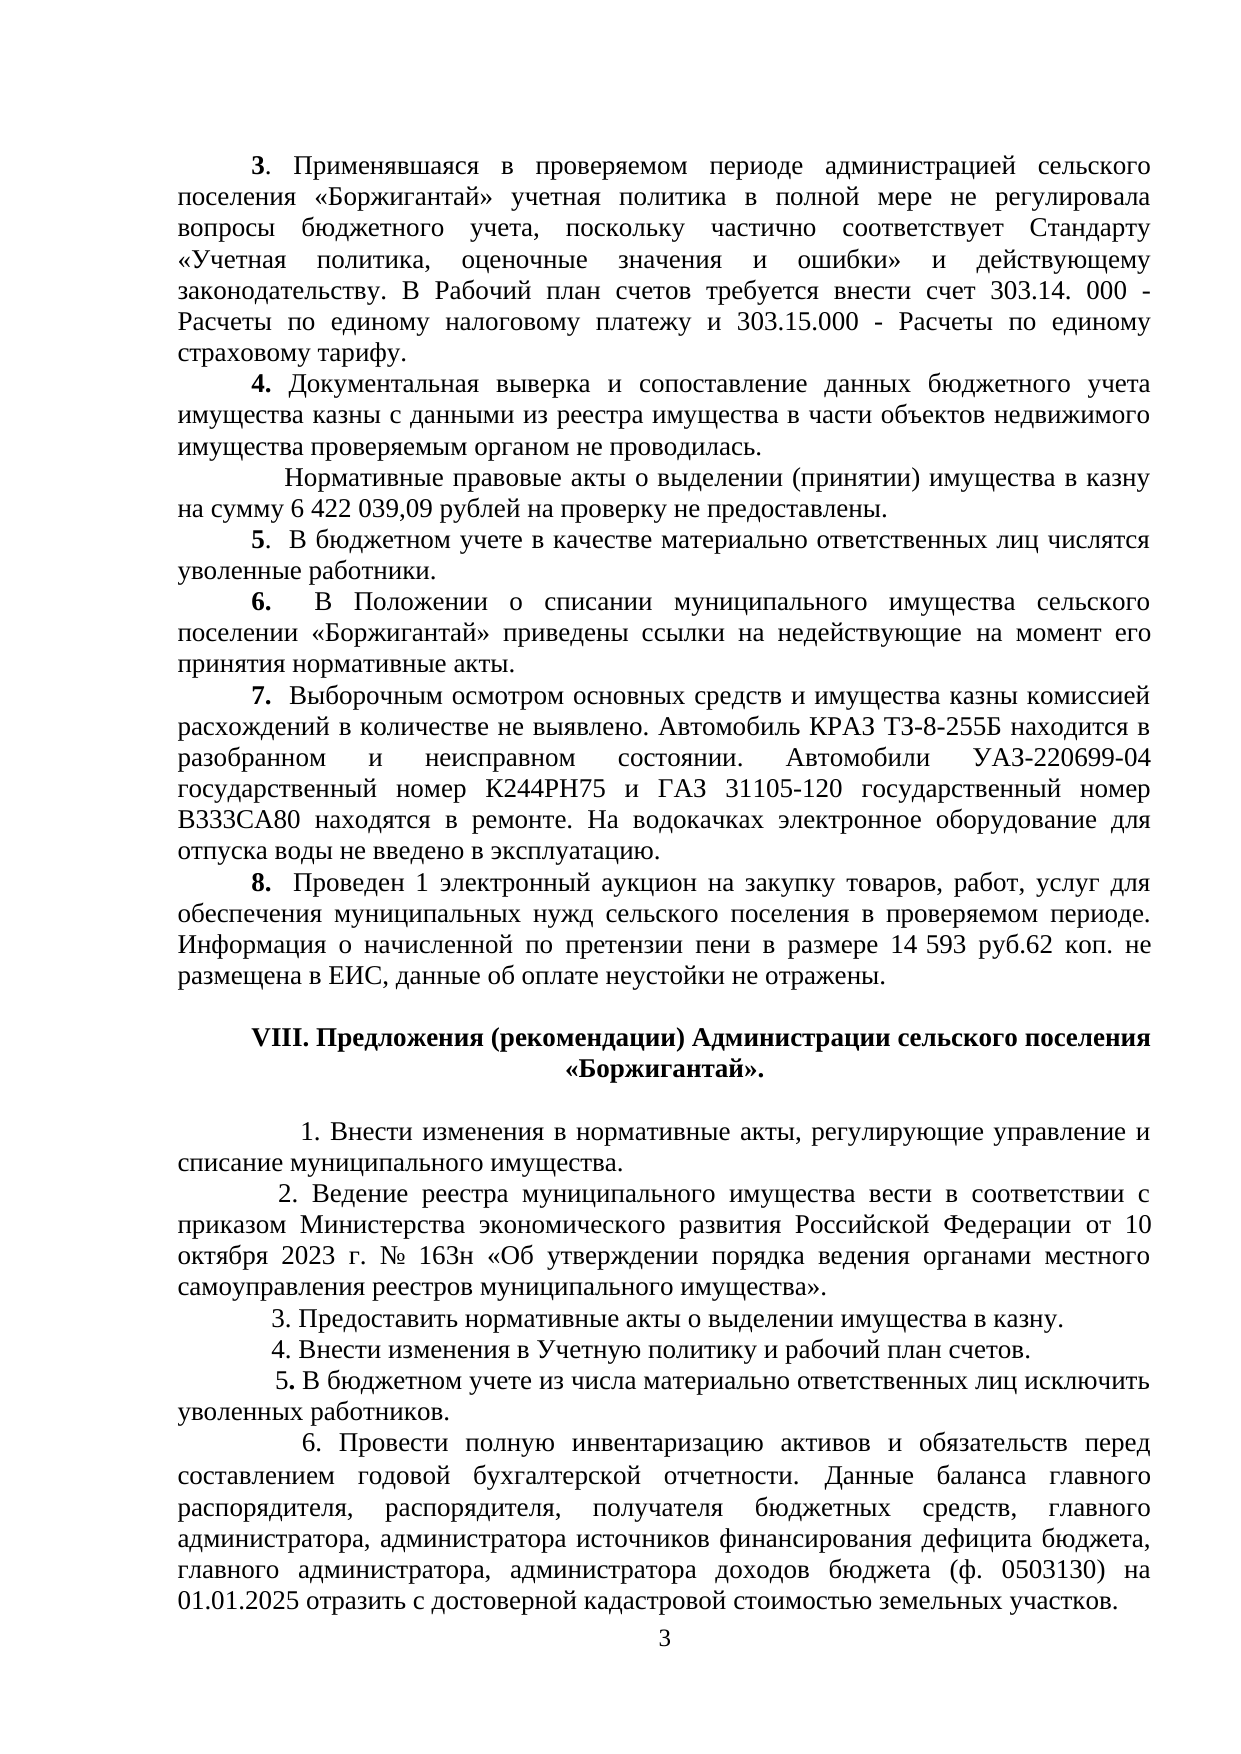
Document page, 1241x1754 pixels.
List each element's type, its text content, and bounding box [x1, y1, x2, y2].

text 5. В бюджетном учете в качестве материально ответственных лиц числятся уволенные работники. [177, 523, 1152, 585]
text 3. Применявшаяся в проверяемом периоде администрацией сельского поселения «Боржигантай» учетная политика в полной мере не регулировала вопросы бюджетного учета, поскольку частично соответствует Стандарту «Учетная политика, оценочные значения и ошибки» и действующему законодательству. В Рабочий план счетов требуется внести счет 303.14. 000 - Расчеты по единому налоговому платежу и 303.15.000 - Расчеты по единому страховому тарифу. [177, 149, 1152, 367]
title 6. Провести полную инвентаризацию активов и обязательств перед составлением годовой бухгалтерской отчетности. Данные баланса главного распорядителя, распорядителя, получателя бюджетных средств, главного администратора, администратора источников финансирования дефицита бюджета, главного администратора, администратора доходов бюджета (ф. 0503130) на 01.01.2025 отразить с достоверной кадастровой стоимостью земельных участков. [177, 1426, 1152, 1616]
text 5. В бюджетном учете из числа материально ответственных лиц исключить уволенных работников. [177, 1364, 1152, 1426]
text Нормативные правовые акты о выделении (принятии) имущества в казну на сумму 6 422 039,09 рублей на проверку не предоставлены. [177, 461, 1152, 523]
title 2. Ведение реестра муниципального имущества вести в соответствии с приказом Министерства экономического развития Российской Федерации от 10 октября 2023 г. № 163н «Об утверждении порядка ведения органами местного самоуправления реестров муниципального имущества». [177, 1177, 1152, 1302]
title 4. Внести изменения в Учетную политику и рабочий план счетов. [177, 1333, 1152, 1364]
title 3. Предоставить нормативные акты о выделении имущества в казну. [177, 1302, 1152, 1333]
text 7. Выборочным осмотром основных средств и имущества казны комиссией расхождений в количестве не выявлено. Автомобиль КРАЗ ТЗ-8-255Б находится в разобранном и неисправном состоянии. Автомобили УАЗ-220699-04 государственный номер К244РН75 и ГАЗ 31105-120 государственный номер В333СА80 находятся в ремонте. На водокачках электронное оборудование для отпуска воды не введено в эксплуатацию. [177, 679, 1152, 866]
text 6. В Положении о списании муниципального имущества сельского поселении «Боржигантай» приведены ссылки на недействующие на момент его принятия нормативные акты. [177, 585, 1152, 679]
text 1. Внести изменения в нормативные акты, регулирующие управление и списание муниципального имущества. [177, 1115, 1152, 1177]
text 4. Документальная выверка и сопоставление данных бюджетного учета имущества казны с данными из реестра имущества в части объектов недвижимого имущества проверяемым органом не проводилась. [177, 367, 1152, 461]
text VIII. Предложения (рекомендации) Администрации сельского поселения «Боржигантай». [177, 1021, 1152, 1084]
text 8. Проведен 1 электронный аукцион на закупку товаров, работ, услуг для обеспечения муниципальных нужд сельского поселения в проверяемом периоде. Информация о начисленной по претензии пени в размере 14 593 руб.62 коп. не размещена в ЕИС, данные об оплате неустойки не отражены. [177, 866, 1152, 990]
